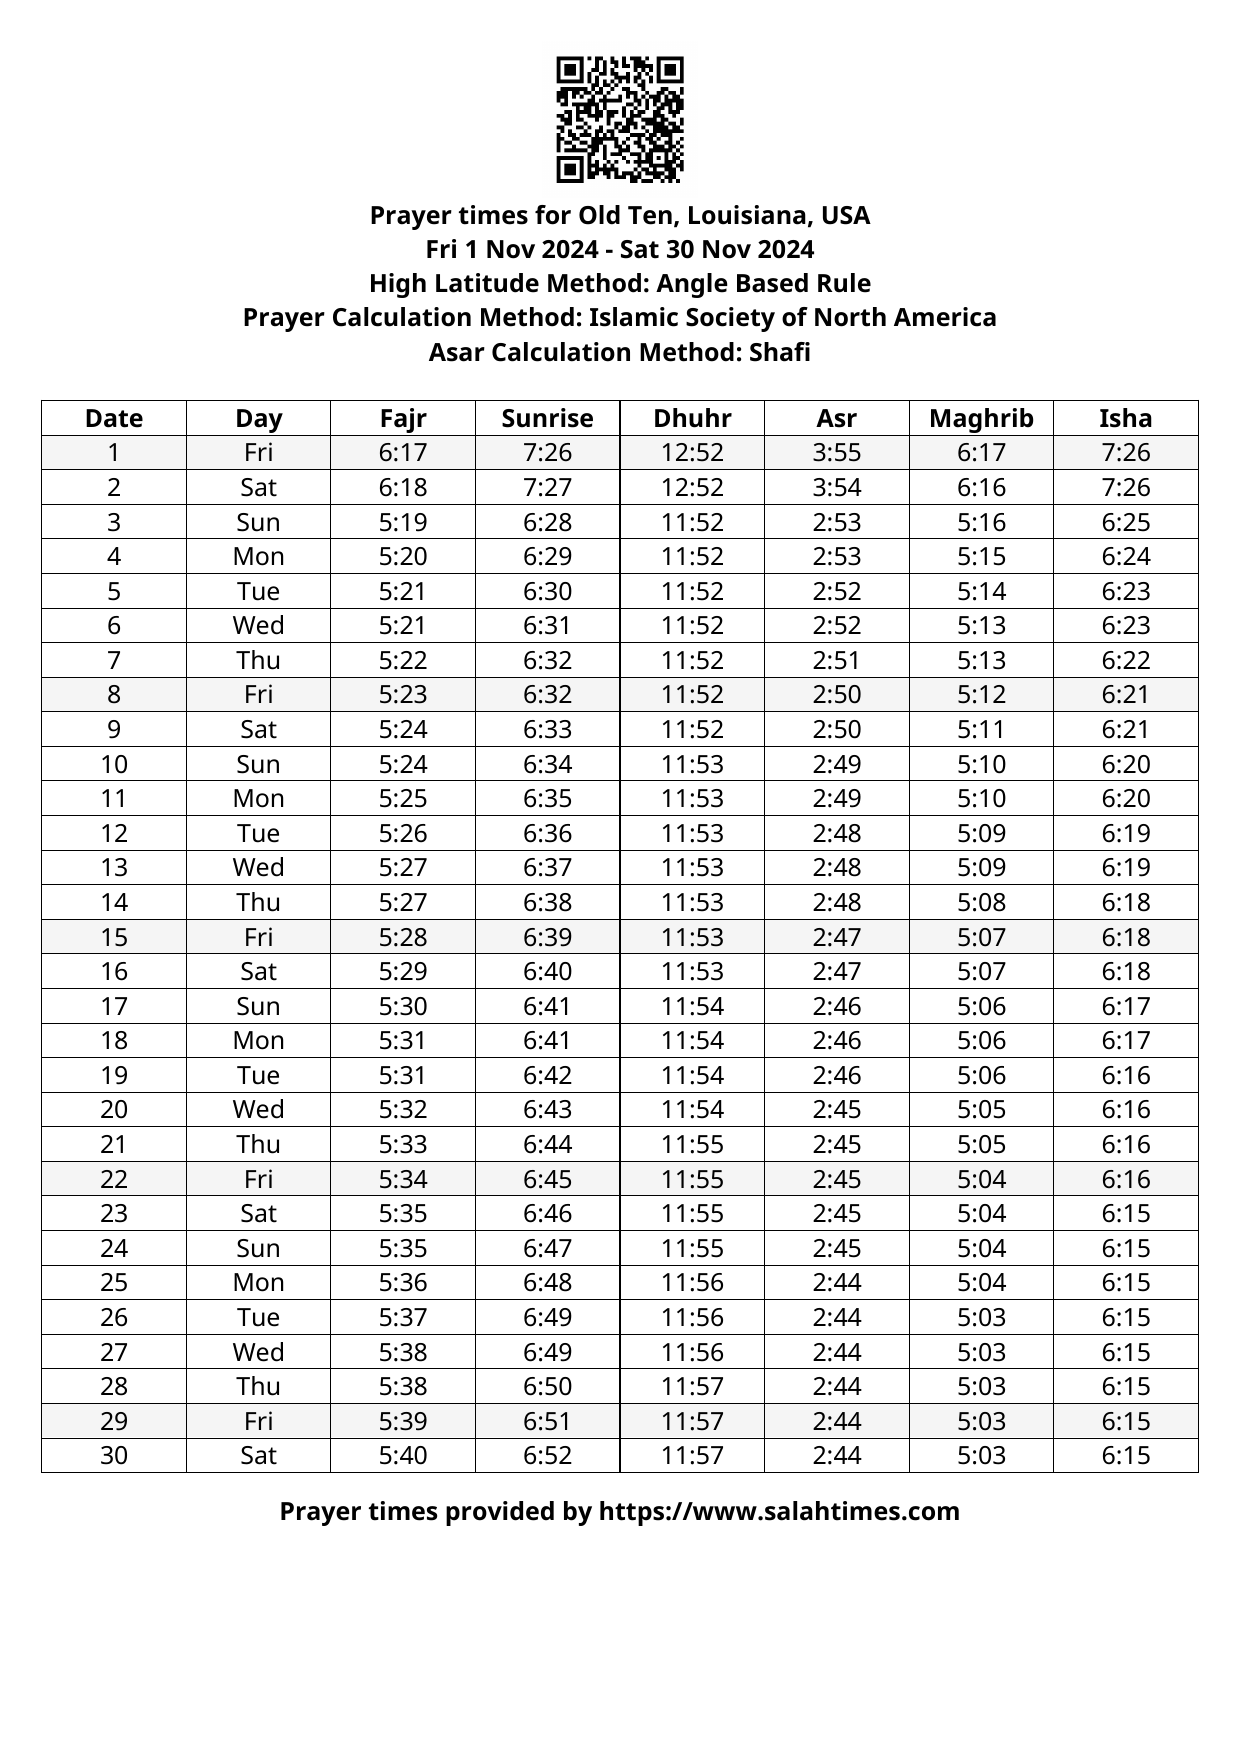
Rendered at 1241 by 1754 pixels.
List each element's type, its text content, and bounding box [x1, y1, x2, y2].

table_cell 5:16 [910, 505, 1053, 538]
table_cell 28 [42, 1369, 186, 1403]
table_cell 5:26 [331, 816, 475, 849]
table_cell Sat [187, 1196, 330, 1230]
table_cell Sun [187, 505, 330, 538]
table_cell 11:53 [621, 781, 764, 815]
table_cell 6:19 [1054, 851, 1198, 884]
table_cell 6:51 [476, 1404, 619, 1437]
table_cell Sun [187, 1231, 330, 1264]
table_cell 5:24 [331, 747, 475, 780]
table_cell 5:30 [331, 989, 475, 1022]
table_header Maghrib [910, 401, 1053, 434]
table_cell 5:13 [910, 609, 1053, 642]
table_cell 5:19 [331, 505, 475, 538]
table_cell 5:20 [331, 539, 475, 573]
table_cell 12:52 [621, 470, 764, 504]
table_cell 5:13 [910, 643, 1053, 677]
table_cell Fri [187, 678, 330, 711]
table_cell 6:28 [476, 505, 619, 538]
table_cell 6:32 [476, 643, 619, 677]
table_cell 7:26 [476, 436, 619, 469]
table_cell Fri [187, 1162, 330, 1195]
table_cell 11:53 [621, 885, 764, 919]
table_cell 2:50 [765, 712, 909, 746]
table_cell 6:23 [1054, 574, 1198, 607]
table_cell Sat [187, 1439, 330, 1472]
table_cell 5:35 [331, 1196, 475, 1230]
table_cell 5:04 [910, 1162, 1053, 1195]
table_cell 6:38 [476, 885, 619, 919]
table_cell 3:54 [765, 470, 909, 504]
table_cell 2:53 [765, 505, 909, 538]
table_cell 5:39 [331, 1404, 475, 1437]
table_cell 5:21 [331, 609, 475, 642]
table_cell 6:49 [476, 1335, 619, 1368]
table_cell 11:54 [621, 989, 764, 1022]
table_cell 11:57 [621, 1404, 764, 1437]
table_cell 12 [42, 816, 186, 849]
table_cell 5:10 [910, 747, 1053, 780]
table_cell Sat [187, 954, 330, 988]
text Fri 1 Nov 2024 - Sat 30 Nov 2024 [42, 232, 1198, 266]
table_cell 5:11 [910, 712, 1053, 746]
table_cell 2:46 [765, 1058, 909, 1092]
table_cell 5:04 [910, 1231, 1053, 1264]
table_cell 6:47 [476, 1231, 619, 1264]
table_cell 18 [42, 1024, 186, 1057]
table_cell 6:18 [1054, 920, 1198, 953]
table_cell 5:38 [331, 1335, 475, 1368]
table_cell Sun [187, 747, 330, 780]
table_cell 11:55 [621, 1196, 764, 1230]
table_cell 5:27 [331, 885, 475, 919]
table_cell 6:24 [1054, 539, 1198, 573]
table_cell 5:05 [910, 1093, 1053, 1126]
table_cell 5:07 [910, 920, 1053, 953]
table_cell Wed [187, 1335, 330, 1368]
table_cell 5:29 [331, 954, 475, 988]
table_cell 5:03 [910, 1335, 1053, 1368]
table_cell 5:38 [331, 1369, 475, 1403]
table_cell 27 [42, 1335, 186, 1368]
table_cell 2:48 [765, 885, 909, 919]
table_cell 6:25 [1054, 505, 1198, 538]
table_cell 2:49 [765, 781, 909, 815]
table_cell 2:44 [765, 1439, 909, 1472]
table_cell 11:52 [621, 609, 764, 642]
table_cell 6 [42, 609, 186, 642]
table_cell 6:17 [331, 436, 475, 469]
table_cell 5:03 [910, 1300, 1053, 1334]
table_cell 6:15 [1054, 1335, 1198, 1368]
table_cell Wed [187, 609, 330, 642]
table_cell 5:32 [331, 1093, 475, 1126]
table_cell Thu [187, 1369, 330, 1403]
table_cell 2:44 [765, 1404, 909, 1437]
table_cell 5:37 [331, 1300, 475, 1334]
table_cell 10 [42, 747, 186, 780]
table_cell 6:15 [1054, 1369, 1198, 1403]
table_cell 5:40 [331, 1439, 475, 1472]
table_cell 6:20 [1054, 747, 1198, 780]
table_cell Sat [187, 712, 330, 746]
table_cell 6:16 [1054, 1127, 1198, 1161]
table_cell 5:03 [910, 1369, 1053, 1403]
table_cell 2:47 [765, 920, 909, 953]
table_cell 6:16 [1054, 1093, 1198, 1126]
table_cell 5:03 [910, 1439, 1053, 1472]
table_cell Thu [187, 885, 330, 919]
table_cell 7 [42, 643, 186, 677]
table_cell 5 [42, 574, 186, 607]
table_cell 5:22 [331, 643, 475, 677]
table_cell 6:44 [476, 1127, 619, 1161]
table_cell 16 [42, 954, 186, 988]
table_cell 6:43 [476, 1093, 619, 1126]
picture [542, 41, 699, 198]
table_cell 6:37 [476, 851, 619, 884]
table_cell 5:35 [331, 1231, 475, 1264]
table_header Asr [765, 401, 909, 434]
table_cell 6:16 [1054, 1162, 1198, 1195]
table_cell 5:04 [910, 1196, 1053, 1230]
table_cell 2:45 [765, 1127, 909, 1161]
table_cell 24 [42, 1231, 186, 1264]
table_cell 11:56 [621, 1300, 764, 1334]
table_cell 5:12 [910, 678, 1053, 711]
table_cell 11:53 [621, 747, 764, 780]
table_cell 6:20 [1054, 781, 1198, 815]
table_cell 3:55 [765, 436, 909, 469]
table_cell 5:15 [910, 539, 1053, 573]
table_cell 6:45 [476, 1162, 619, 1195]
table_cell Fri [187, 920, 330, 953]
table_cell 17 [42, 989, 186, 1022]
table_cell 11:53 [621, 816, 764, 849]
table_cell 2:52 [765, 609, 909, 642]
table_cell 11:53 [621, 920, 764, 953]
table_header Day [187, 401, 330, 434]
table_cell 11:52 [621, 643, 764, 677]
table_cell 11 [42, 781, 186, 815]
table_cell 11:53 [621, 851, 764, 884]
table_cell 6:18 [1054, 885, 1198, 919]
text Prayer times provided by https://www.salahtimes.com [42, 1494, 1198, 1528]
table_cell Fri [187, 1404, 330, 1437]
table_cell 6:42 [476, 1058, 619, 1092]
table_cell 19 [42, 1058, 186, 1092]
table_cell 5:06 [910, 989, 1053, 1022]
table_cell Mon [187, 1266, 330, 1299]
table_cell 6:16 [1054, 1058, 1198, 1092]
table_cell 6:52 [476, 1439, 619, 1472]
table_cell 6:15 [1054, 1231, 1198, 1264]
table_cell 2:45 [765, 1196, 909, 1230]
table_cell 2:53 [765, 539, 909, 573]
table_cell 6:17 [1054, 989, 1198, 1022]
table_cell 29 [42, 1404, 186, 1437]
table_cell 1 [42, 436, 186, 469]
table_cell 5:28 [331, 920, 475, 953]
table_cell 5:09 [910, 851, 1053, 884]
table_cell 6:29 [476, 539, 619, 573]
table_cell 11:54 [621, 1024, 764, 1057]
table_header Dhuhr [621, 401, 764, 434]
table_cell 5:31 [331, 1024, 475, 1057]
table_cell 5:09 [910, 816, 1053, 849]
table_cell 11:55 [621, 1162, 764, 1195]
table_cell 5:34 [331, 1162, 475, 1195]
table_cell 6:23 [1054, 609, 1198, 642]
table_cell 20 [42, 1093, 186, 1126]
text Asar Calculation Method: Shafi [42, 334, 1198, 368]
table_cell 11:53 [621, 954, 764, 988]
table_cell 6:15 [1054, 1300, 1198, 1334]
table_cell 2:49 [765, 747, 909, 780]
table_cell 2:46 [765, 989, 909, 1022]
table_cell 12:52 [621, 436, 764, 469]
table_cell 2:52 [765, 574, 909, 607]
table_cell 6:39 [476, 920, 619, 953]
table_cell 6:36 [476, 816, 619, 849]
table_cell 11:52 [621, 574, 764, 607]
table_header Date [42, 401, 186, 434]
table_cell 13 [42, 851, 186, 884]
table_cell 14 [42, 885, 186, 919]
table_cell 6:32 [476, 678, 619, 711]
table_cell 2 [42, 470, 186, 504]
table_cell 25 [42, 1266, 186, 1299]
table_cell 5:27 [331, 851, 475, 884]
table_cell 5:07 [910, 954, 1053, 988]
text Prayer times for Old Ten, Louisiana, USA [42, 198, 1198, 232]
table_cell 6:46 [476, 1196, 619, 1230]
table_cell 21 [42, 1127, 186, 1161]
table_cell Mon [187, 781, 330, 815]
table_cell Mon [187, 1024, 330, 1057]
table_cell 15 [42, 920, 186, 953]
table_cell 5:23 [331, 678, 475, 711]
text High Latitude Method: Angle Based Rule [42, 266, 1198, 300]
table_cell 11:52 [621, 539, 764, 573]
table_cell Sun [187, 989, 330, 1022]
table_cell 2:45 [765, 1162, 909, 1195]
table_cell 2:47 [765, 954, 909, 988]
table_cell 2:44 [765, 1335, 909, 1368]
table_cell 5:05 [910, 1127, 1053, 1161]
table_cell 23 [42, 1196, 186, 1230]
table_cell 6:21 [1054, 712, 1198, 746]
table_cell 11:54 [621, 1058, 764, 1092]
table_cell 11:54 [621, 1093, 764, 1126]
table_cell Wed [187, 851, 330, 884]
table_cell 9 [42, 712, 186, 746]
table_cell Mon [187, 539, 330, 573]
table_cell 6:49 [476, 1300, 619, 1334]
table_cell 8 [42, 678, 186, 711]
table_header Fajr [331, 401, 475, 434]
table_cell 11:57 [621, 1369, 764, 1403]
table_cell 5:14 [910, 574, 1053, 607]
table_cell Thu [187, 1127, 330, 1161]
table_cell 11:52 [621, 712, 764, 746]
table_cell 7:26 [1054, 436, 1198, 469]
table_cell Tue [187, 816, 330, 849]
table_cell 5:21 [331, 574, 475, 607]
text Prayer Calculation Method: Islamic Society of North America [42, 300, 1198, 334]
table_cell 6:41 [476, 989, 619, 1022]
table_cell 2:46 [765, 1024, 909, 1057]
table_cell 6:31 [476, 609, 619, 642]
table_cell Sat [187, 470, 330, 504]
table_cell 3 [42, 505, 186, 538]
table_cell 2:51 [765, 643, 909, 677]
table_cell 4 [42, 539, 186, 573]
table_cell 5:31 [331, 1058, 475, 1092]
table_cell 11:52 [621, 678, 764, 711]
table_cell 6:30 [476, 574, 619, 607]
table_cell 5:06 [910, 1024, 1053, 1057]
table_cell 6:18 [1054, 954, 1198, 988]
table_cell 6:19 [1054, 816, 1198, 849]
table_cell 2:45 [765, 1231, 909, 1264]
table_cell Tue [187, 574, 330, 607]
table_cell 6:33 [476, 712, 619, 746]
table_cell 6:48 [476, 1266, 619, 1299]
table_cell 6:15 [1054, 1439, 1198, 1472]
table_cell 2:44 [765, 1266, 909, 1299]
table_cell 5:24 [331, 712, 475, 746]
table_cell 6:50 [476, 1369, 619, 1403]
table_cell Wed [187, 1093, 330, 1126]
table_cell 30 [42, 1439, 186, 1472]
table_cell Tue [187, 1058, 330, 1092]
table_cell 11:55 [621, 1127, 764, 1161]
table_cell 26 [42, 1300, 186, 1334]
table_cell 6:41 [476, 1024, 619, 1057]
table_cell 6:40 [476, 954, 619, 988]
table_cell 11:57 [621, 1439, 764, 1472]
table_cell 2:48 [765, 816, 909, 849]
table_cell 6:18 [331, 470, 475, 504]
table_cell Thu [187, 643, 330, 677]
table_cell 5:08 [910, 885, 1053, 919]
table_cell 11:56 [621, 1266, 764, 1299]
table_cell Tue [187, 1300, 330, 1334]
table_cell 2:45 [765, 1093, 909, 1126]
table_cell 6:17 [1054, 1024, 1198, 1057]
table_cell 6:16 [910, 470, 1053, 504]
table_cell 5:33 [331, 1127, 475, 1161]
table_cell 5:04 [910, 1266, 1053, 1299]
table_cell 2:50 [765, 678, 909, 711]
table_cell 5:25 [331, 781, 475, 815]
table_cell 6:22 [1054, 643, 1198, 677]
table_cell 11:55 [621, 1231, 764, 1264]
table_cell 2:48 [765, 851, 909, 884]
table_cell 5:36 [331, 1266, 475, 1299]
table_cell 6:15 [1054, 1196, 1198, 1230]
table_cell 22 [42, 1162, 186, 1195]
table_cell Fri [187, 436, 330, 469]
table_cell 6:35 [476, 781, 619, 815]
table_cell 6:15 [1054, 1404, 1198, 1437]
table_cell 5:03 [910, 1404, 1053, 1437]
table_header Isha [1054, 401, 1198, 434]
table_cell 11:52 [621, 505, 764, 538]
table_cell 6:21 [1054, 678, 1198, 711]
table_cell 5:06 [910, 1058, 1053, 1092]
table_header Sunrise [476, 401, 619, 434]
table_cell 2:44 [765, 1300, 909, 1334]
table_cell 11:56 [621, 1335, 764, 1368]
table_cell 6:15 [1054, 1266, 1198, 1299]
table_cell 2:44 [765, 1369, 909, 1403]
table_cell 7:27 [476, 470, 619, 504]
table_cell 7:26 [1054, 470, 1198, 504]
table_cell 6:17 [910, 436, 1053, 469]
table_cell 5:10 [910, 781, 1053, 815]
table_cell 6:34 [476, 747, 619, 780]
